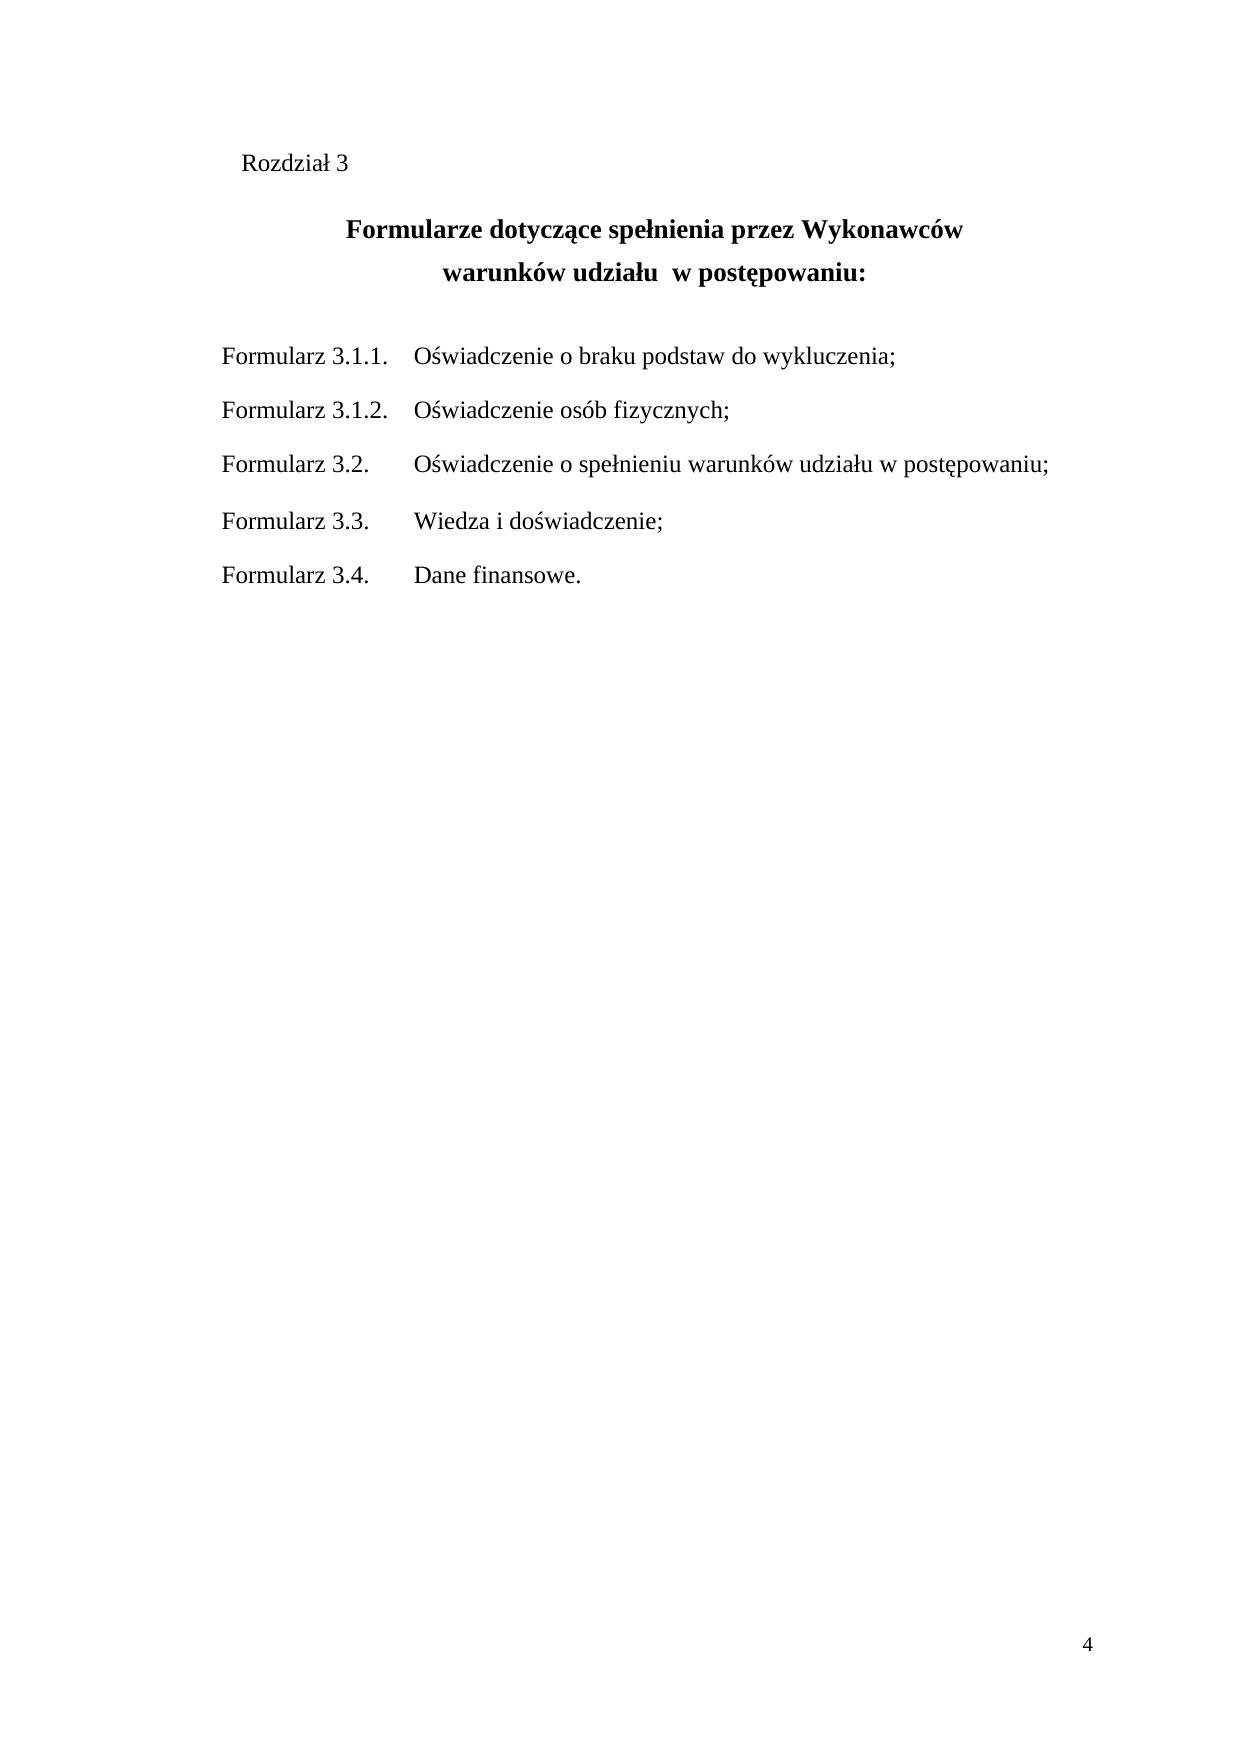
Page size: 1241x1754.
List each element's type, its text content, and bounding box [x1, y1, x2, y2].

text Formularz 3.2. Oświadczenie o spełnieniu warunków udziału w postępowaniu; [221, 449, 1137, 478]
text Formularz 3.4. Dane finansowe. [221, 560, 1137, 589]
text Formularz 3.1.1. Oświadczenie o braku podstaw do wykluczenia; [221, 341, 1137, 370]
text warunków udziału w postępowaniu: [172, 257, 1137, 288]
text Formularz 3.1.2. Oświadczenie osób fizycznych; [221, 395, 1137, 424]
text Rozdział 3 [241, 148, 1093, 176]
text Formularz 3.3. Wiedza i doświadczenie; [221, 506, 1137, 535]
text Formularze dotyczące spełnienia przez Wykonawców [172, 213, 1137, 244]
